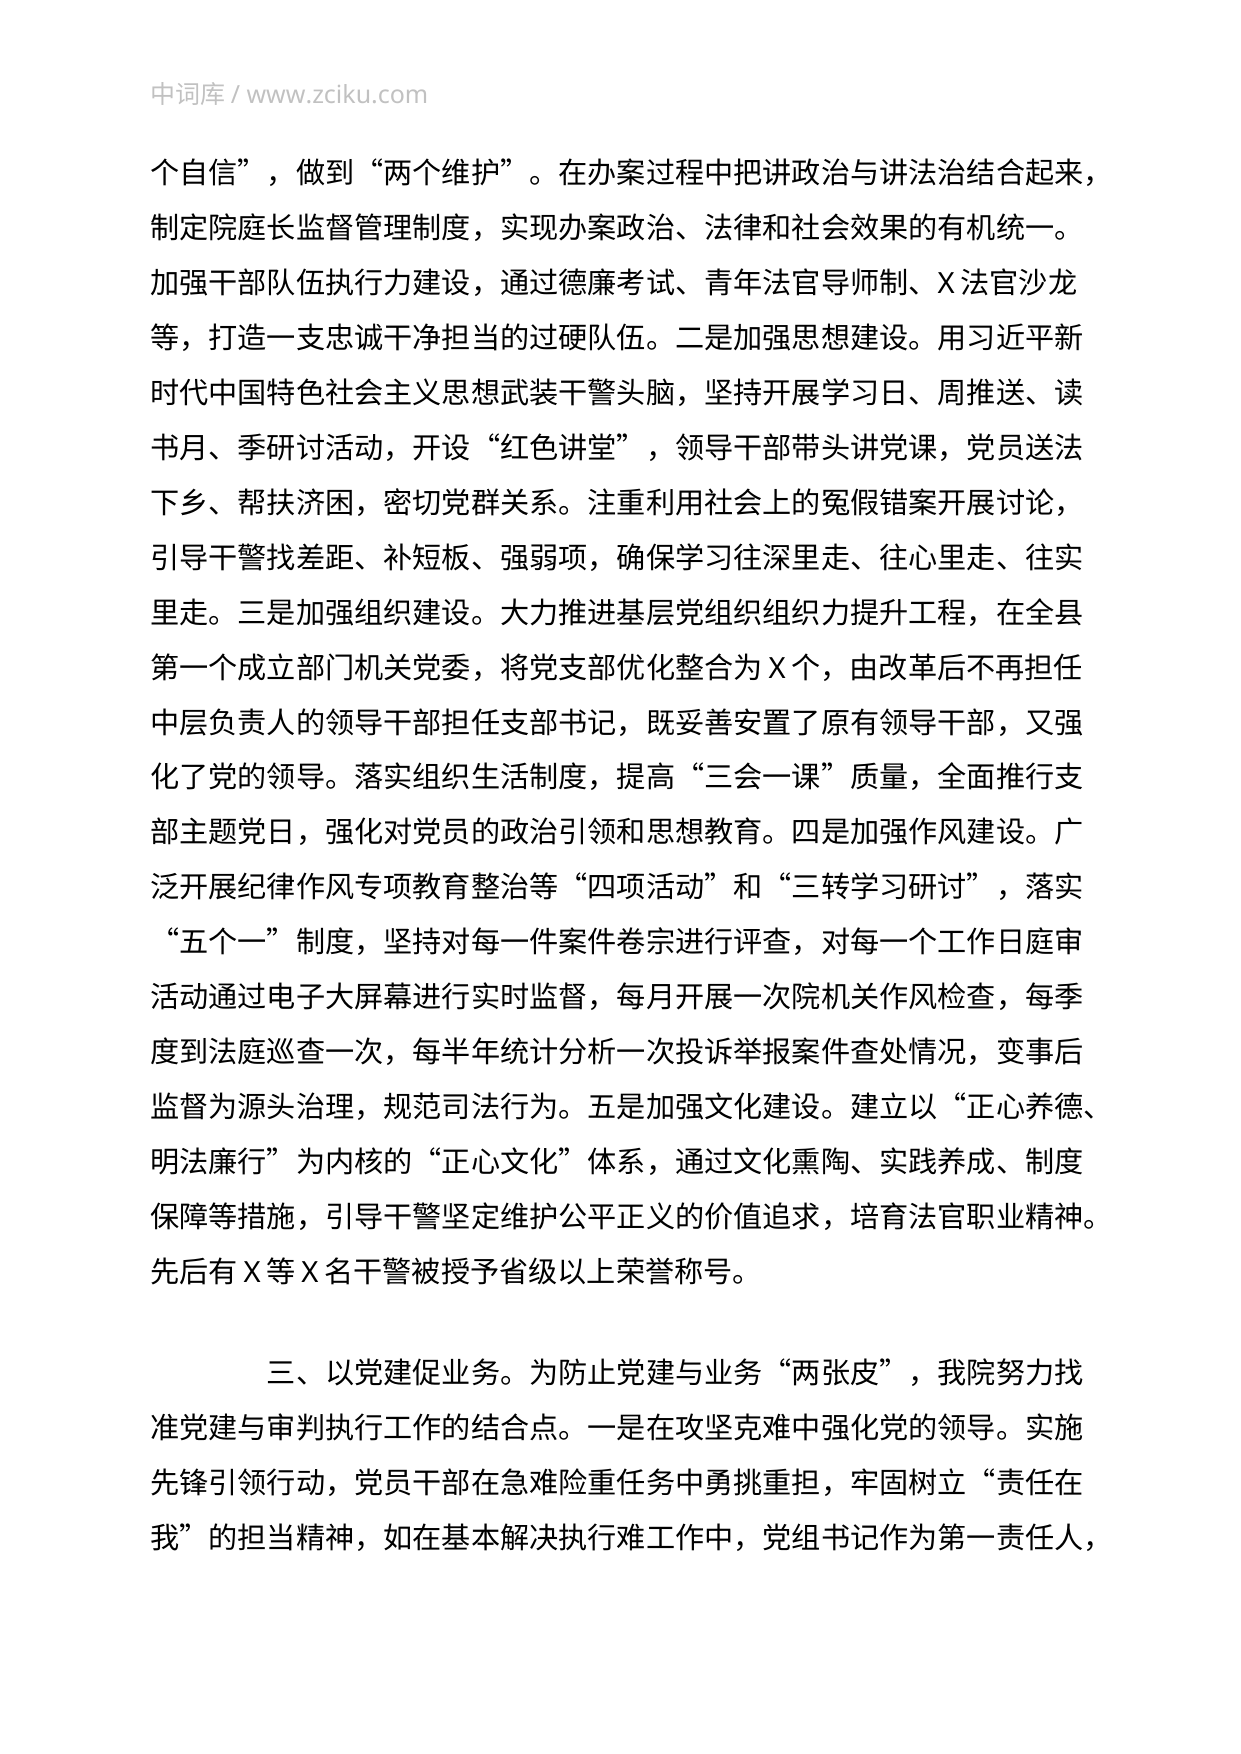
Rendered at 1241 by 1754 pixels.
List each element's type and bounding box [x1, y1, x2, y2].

text [150, 150, 1090, 1291]
text [150, 1350, 1090, 1557]
